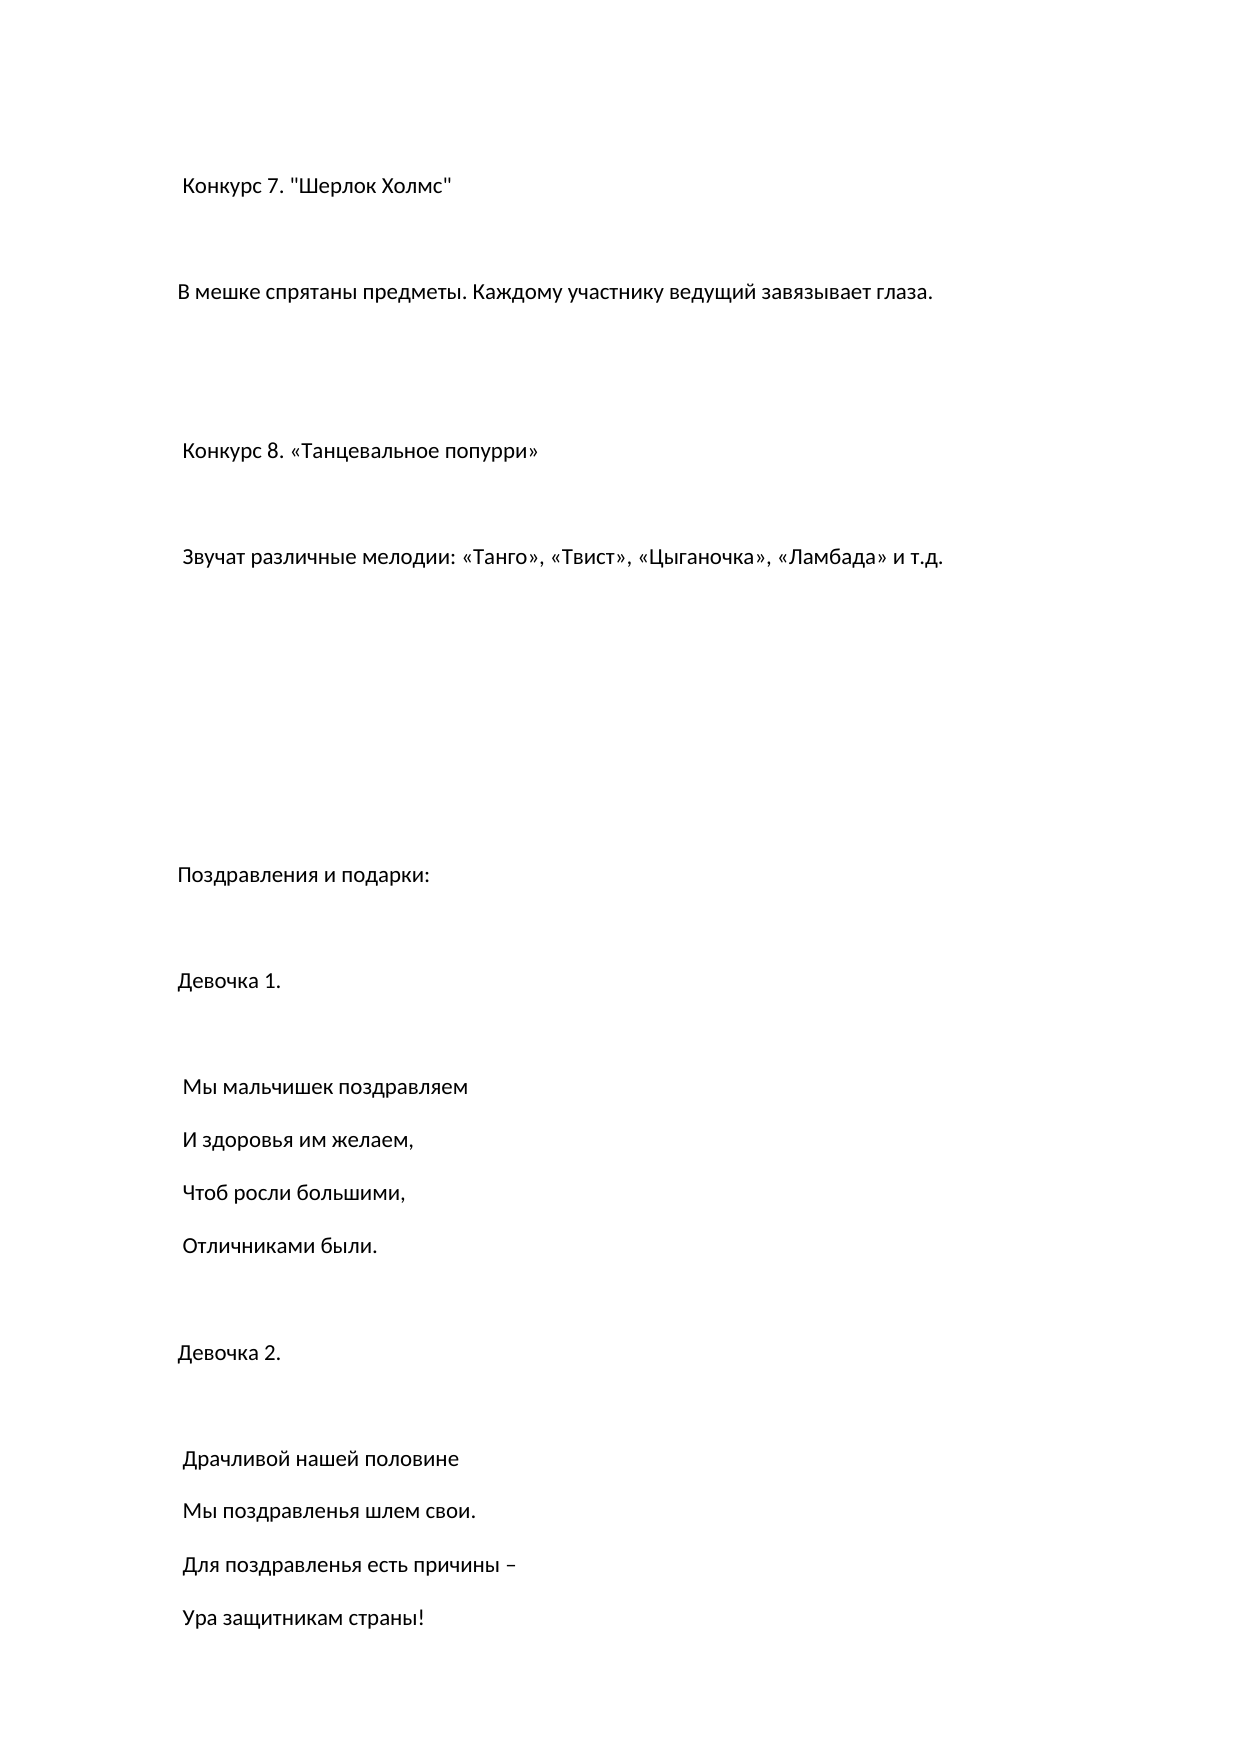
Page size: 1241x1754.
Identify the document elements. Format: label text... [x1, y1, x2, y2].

text Конкурс 7. "Шерлок Холмс" [177, 171, 1152, 199]
text И здоровья им желаем, [177, 1126, 1152, 1153]
text Драчливой нашей половине [177, 1444, 1152, 1472]
text Девочка 2. [177, 1338, 1152, 1366]
text Конкурс 8. «Танцевальное попурри» [177, 436, 1152, 464]
text Поздравления и подарки: [177, 860, 1152, 888]
text Ура защитникам страны! [177, 1603, 1152, 1631]
text Отличниками были. [177, 1232, 1152, 1259]
text Мы мальчишек поздравляем [177, 1072, 1152, 1101]
text Девочка 1. [177, 966, 1152, 994]
text В мешке спрятаны предметы. Каждому участнику ведущий завязывает глаза. [177, 277, 1152, 305]
text Для поздравленья есть причины – [177, 1550, 1152, 1578]
text Чтоб росли большими, [177, 1178, 1152, 1207]
text Мы поздравленья шлем свои. [177, 1497, 1152, 1525]
text Звучат различные мелодии: «Танго», «Твист», «Цыганочка», «Ламбада» и т.д. [177, 542, 1152, 570]
